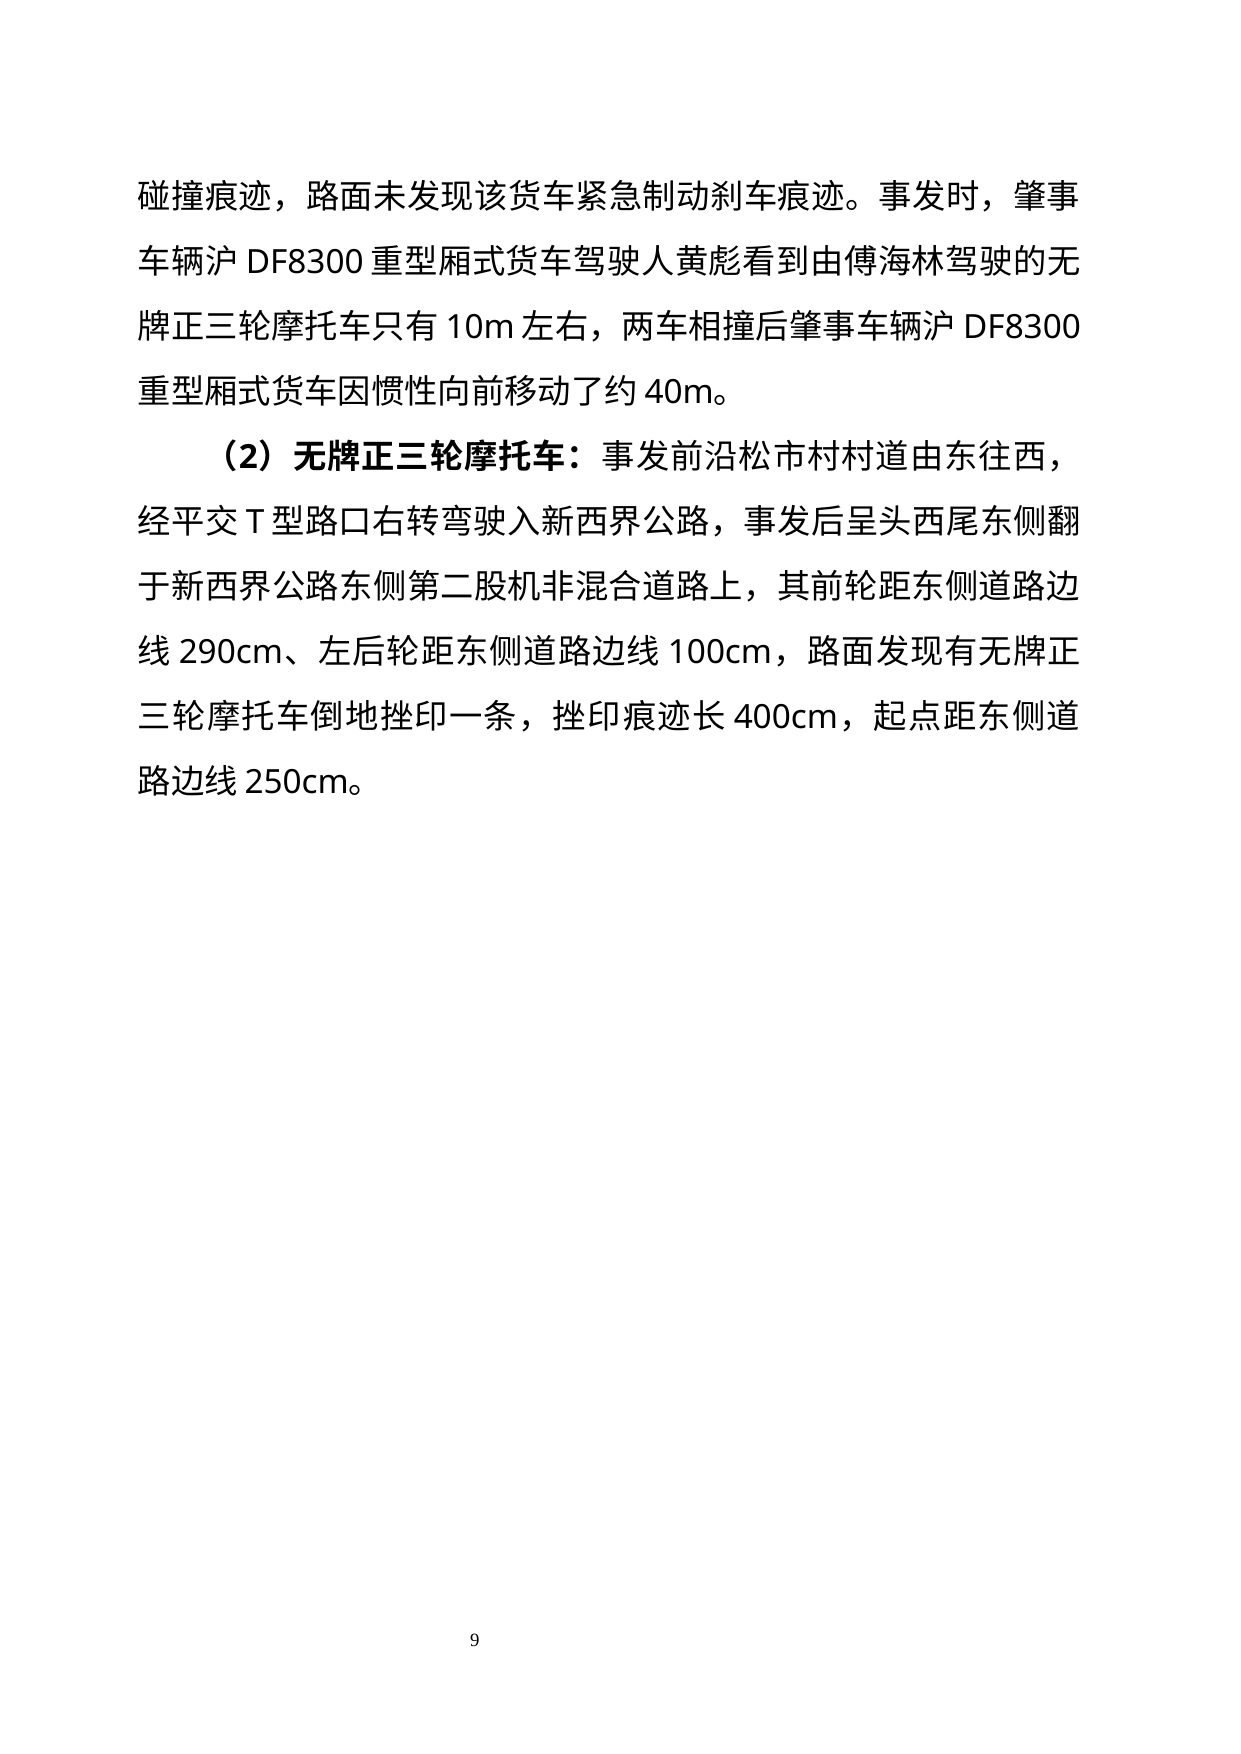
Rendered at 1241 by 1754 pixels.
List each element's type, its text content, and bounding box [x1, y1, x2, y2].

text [138, 162, 1081, 422]
text （2）无牌正三轮摩托车：事发前沿松市村村道由东往西，经平交T型路口右转弯驶入新西界公路，事发后呈头西尾东侧翻于新西界公路东侧第二股机非混合道路上，其前轮距东侧道路边线290cm、左后轮距东侧道路边线100cm，路面发现有无牌正三轮摩托车倒地挫印一条，挫印痕迹长400cm，起点距东侧道路边线250cm。 [138, 422, 1081, 812]
